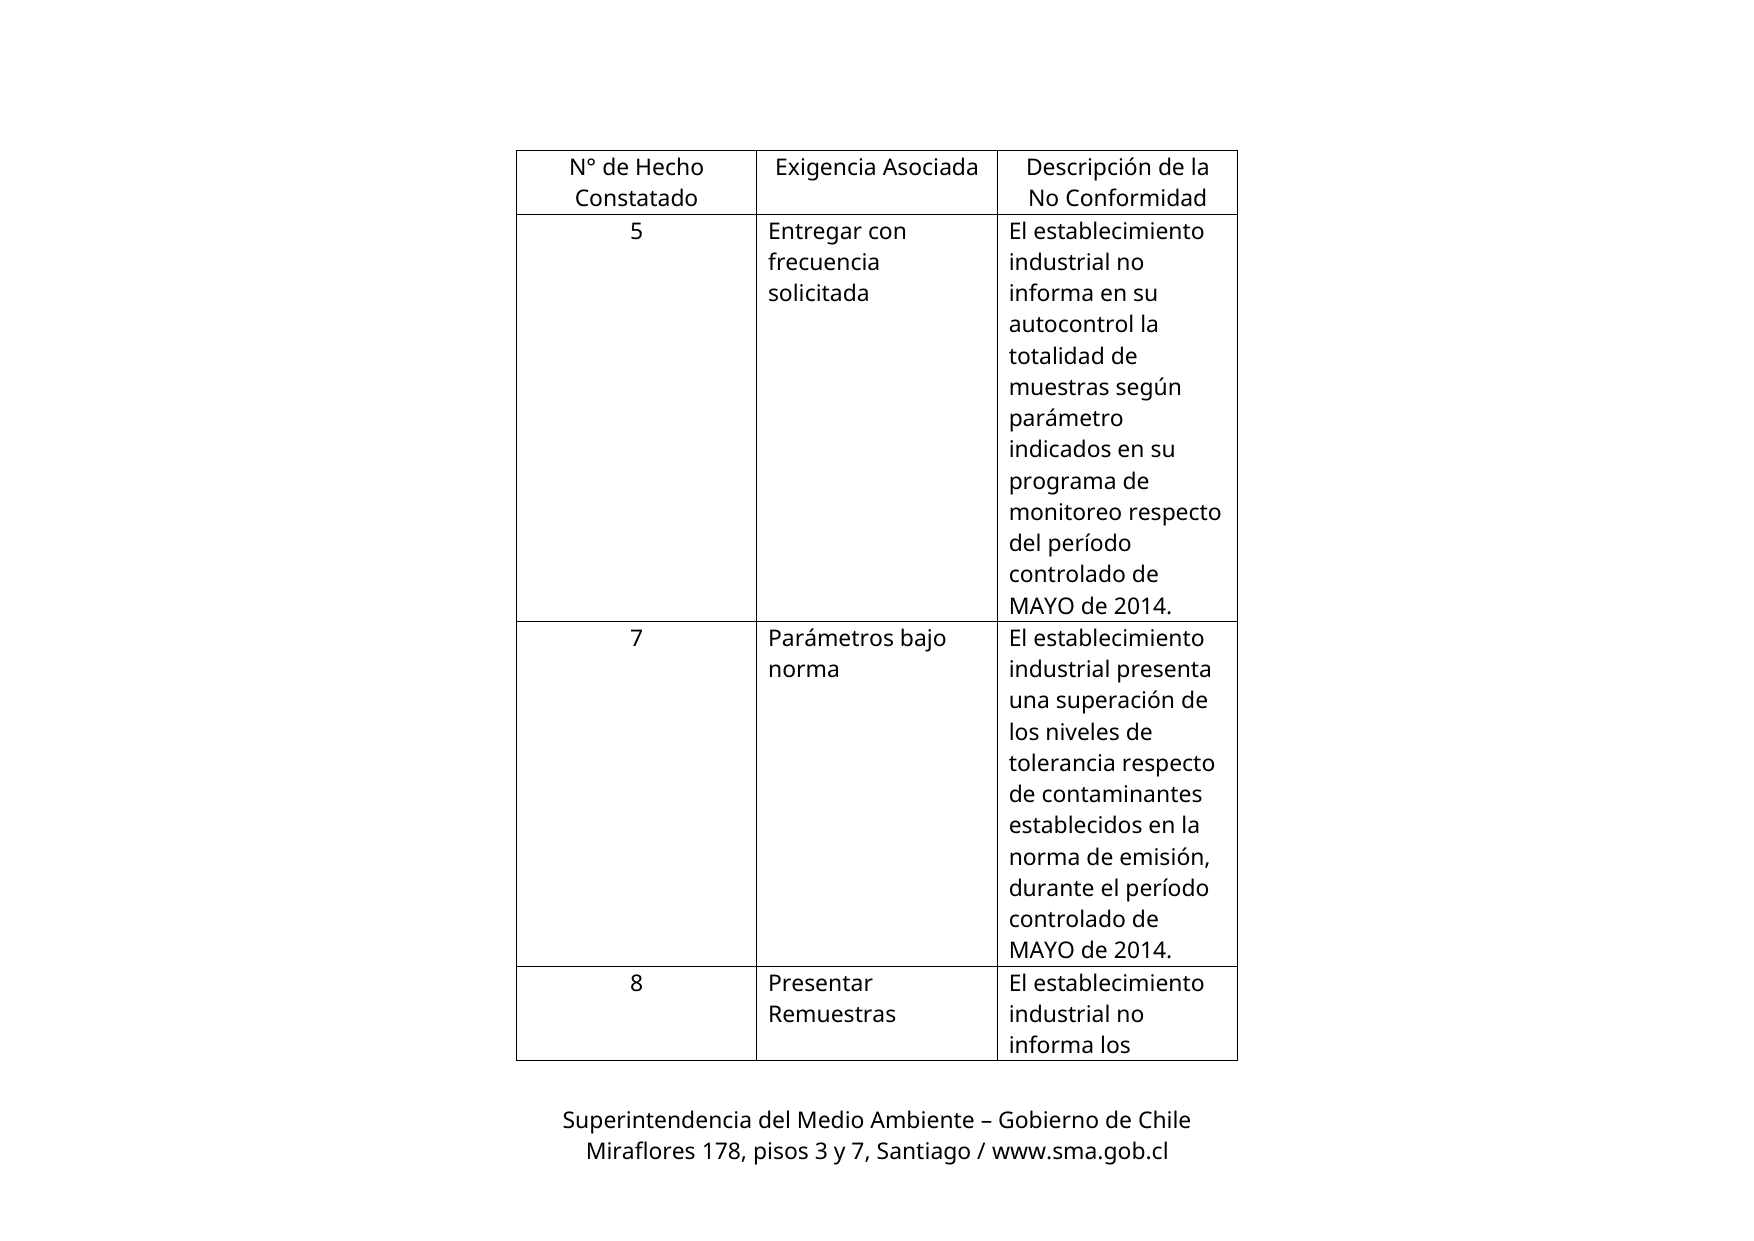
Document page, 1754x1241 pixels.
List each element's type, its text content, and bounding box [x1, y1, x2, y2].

table_header Descripción de la No Conformidad [998, 151, 1237, 213]
table_cell 5 [517, 215, 756, 621]
table_cell 7 [517, 622, 756, 966]
table_cell El establecimiento industrial presenta una superación de los niveles de tolerancia respecto de contaminantes establecidos en la norma de emisión, durante el período controlado de MAYO de 2014. [998, 622, 1237, 966]
table_header N° de Hecho Constatado [517, 151, 756, 213]
table_cell El establecimiento industrial no informa en su autocontrol la totalidad de muestras según parámetro indicados en su programa de monitoreo respecto del período controlado de MAYO de 2014. [998, 215, 1237, 621]
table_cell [998, 967, 1237, 1060]
table_cell Entregar con frecuencia solicitada [757, 215, 997, 621]
table_cell 8 [517, 967, 756, 1060]
table_header Exigencia Asociada [757, 151, 997, 213]
table_cell Parámetros bajo norma [757, 622, 997, 966]
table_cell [757, 967, 997, 1060]
